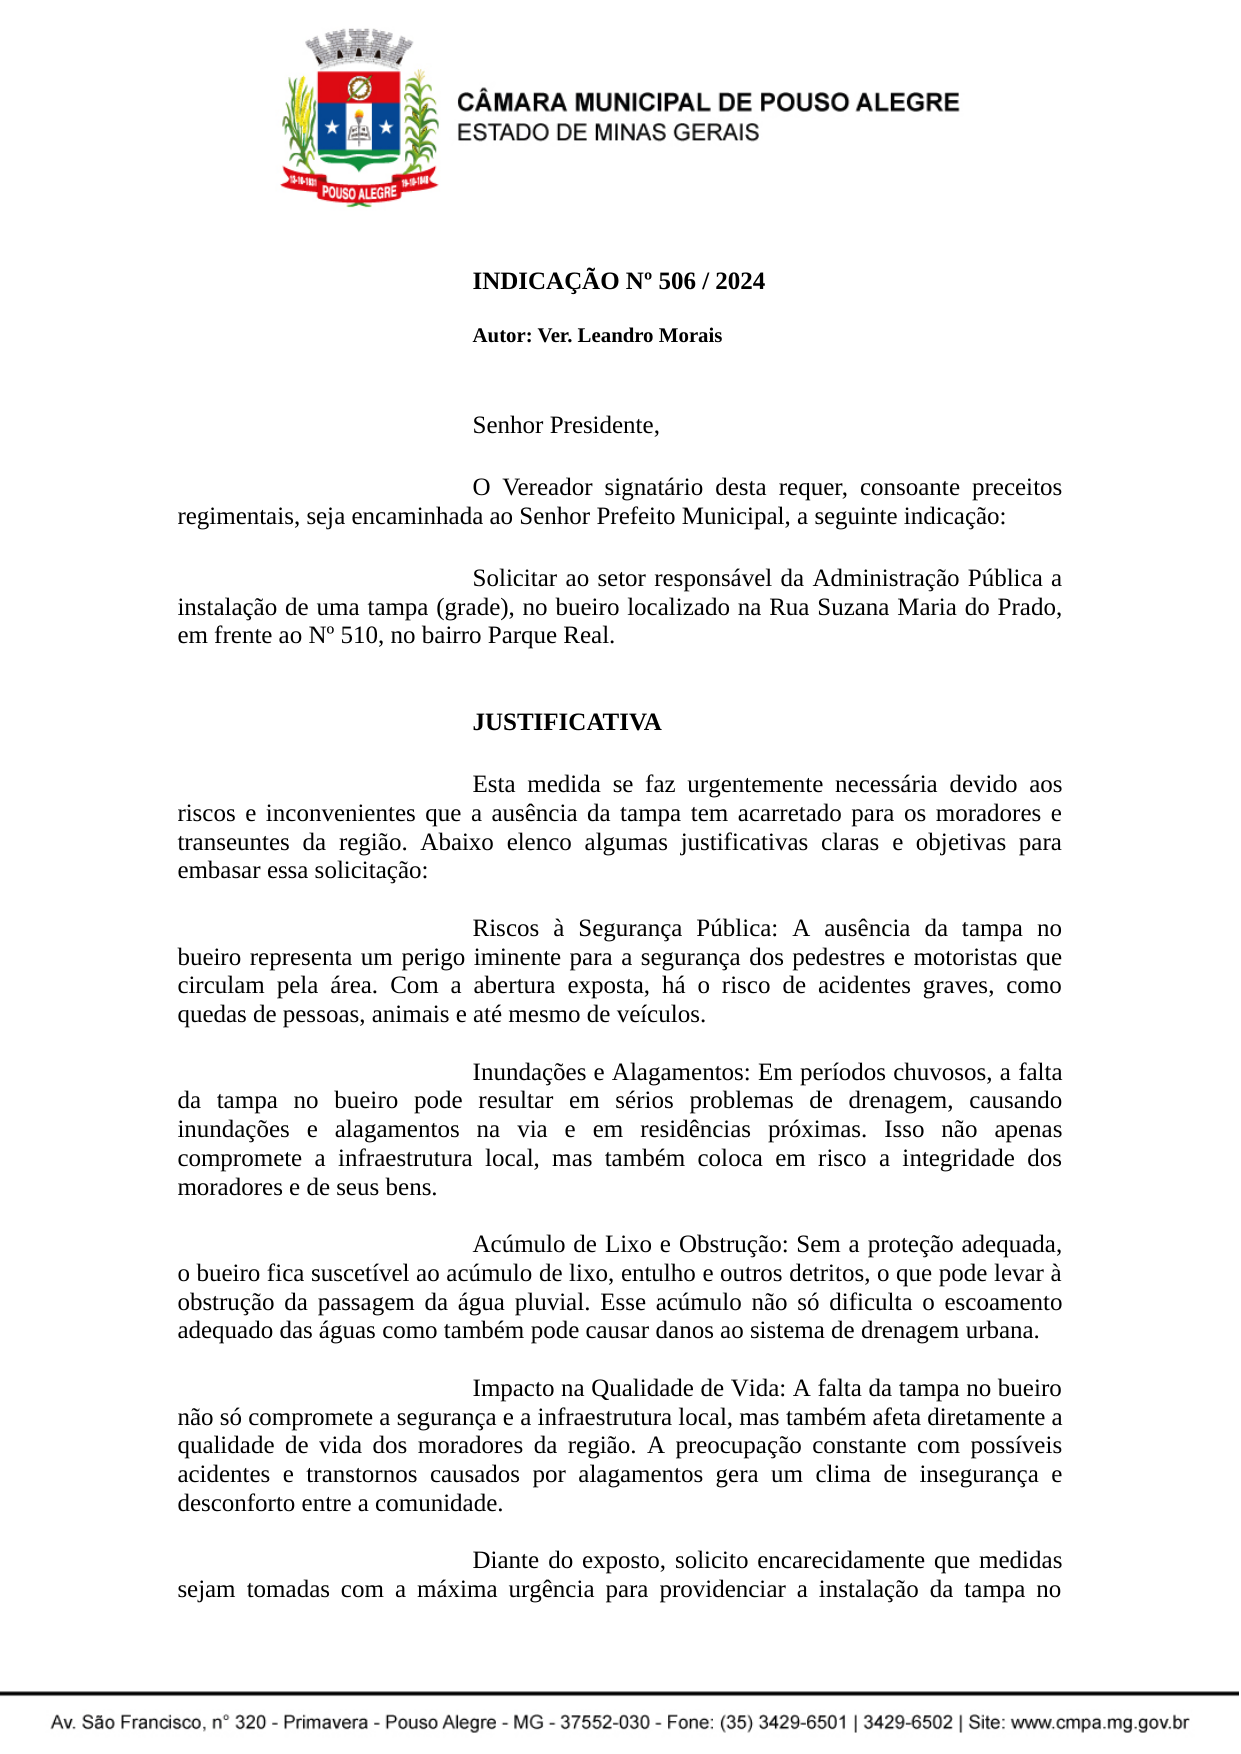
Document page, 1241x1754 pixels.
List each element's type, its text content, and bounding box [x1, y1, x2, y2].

text Acúmulo de Lixo e Obstrução: Sem a proteção adequada, o bueiro fica suscetível ao acúmulo de lixo, entulho e outros detritos, o que pode levar à obstrução da passagem da água pluvial. Esse acúmulo não só dificulta o escoamento adequado das águas como também pode causar danos ao sistema de drenagem urbana. [177, 1229, 1063, 1344]
text JUSTIFICATIVA [177, 707, 1004, 736]
text Esta medida se faz urgentemente necessária devido aos riscos e inconvenientes que a ausência da tampa tem acarretado para os moradores e transeuntes da região. Abaixo elenco algumas justificativas claras e objetivas para embasar essa solicitação: [177, 769, 1063, 884]
text Impacto na Qualidade de Vida: A falta da tampa no bueiro não só compromete a segurança e a infraestrutura local, mas também afeta diretamente a qualidade de vida dos moradores da região. A preocupação constante com possíveis acidentes e transtornos causados por alagamentos gera um clima de insegurança e desconforto entre a comunidade. [177, 1373, 1063, 1517]
text INDICAÇÃO Nº 506 / 2024 [472, 266, 1063, 294]
text Solicitar ao setor responsável da Administração Pública a instalação de uma tampa (grade), no bueiro localizado na Rua Suzana Maria do Prado, em frente ao Nº 510, no bairro Parque Real. [177, 563, 1063, 649]
picture [0, 0, 1240, 237]
picture [0, 1655, 1239, 1752]
text O Vereador signatário desta requer, consoante preceitos regimentais, seja encaminhada ao Senhor Prefeito Municipal, a seguinte indicação: [177, 472, 1063, 529]
text Senhor Presidente, [472, 410, 1063, 438]
text Inundações e Alagamentos: Em períodos chuvosos, a falta da tampa no bueiro pode resultar em sérios problemas de drenagem, causando inundações e alagamentos na via e em residências próximas. Isso não apenas compromete a infraestrutura local, mas também coloca em risco a integridade dos moradores e de seus bens. [177, 1057, 1063, 1200]
text Riscos à Segurança Pública: A ausência da tampa no bueiro representa um perigo iminente para a segurança dos pedestres e motoristas que circulam pela área. Com a abertura exposta, há o risco de acidentes graves, como quedas de pessoas, animais e até mesmo de veículos. [177, 913, 1063, 1028]
text Autor: Ver. Leandro Morais [472, 323, 1063, 347]
